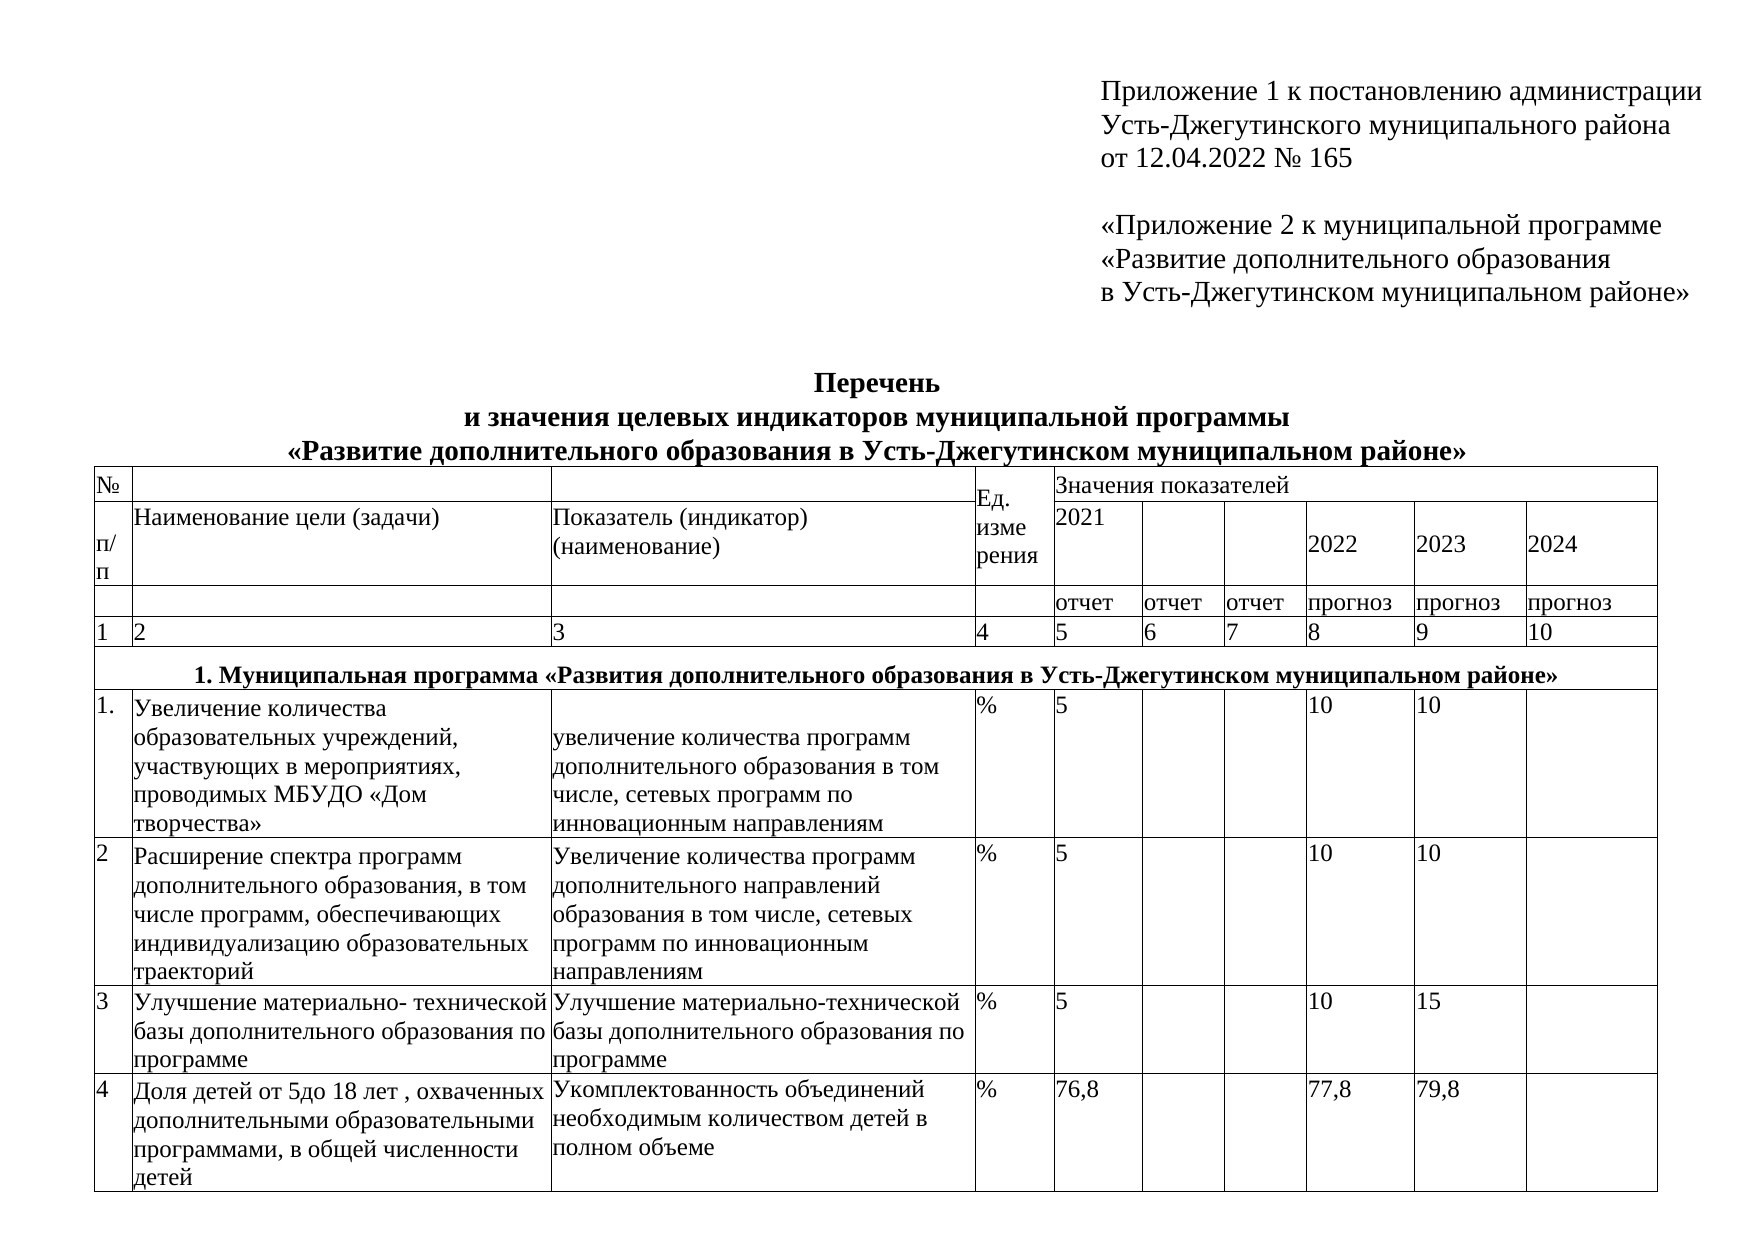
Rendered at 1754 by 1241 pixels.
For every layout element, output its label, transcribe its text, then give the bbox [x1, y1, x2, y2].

table_cell отчет [1143, 586, 1224, 616]
table_cell 15 [1415, 986, 1526, 1073]
table_cell 2023 [1415, 502, 1526, 585]
table_cell [1143, 986, 1224, 1073]
table_cell [1225, 838, 1306, 985]
table_cell Расширение спектра программ дополнительного образования, в том числе программ, обеспечивающих индивидуализацию образовательных траекторий [133, 838, 551, 985]
text Приложение 1 к постановлению администрации [1100, 73, 1717, 107]
table_cell 76,8 [1055, 1074, 1142, 1191]
table_cell 2 [95, 838, 132, 985]
table_cell [1143, 690, 1224, 837]
table_cell Увеличение количества программ дополнительного направлений образования в том числе, сетевых программ по инновационным направлениям [552, 838, 975, 985]
table_cell 3 [95, 986, 132, 1073]
table_cell % [976, 690, 1054, 837]
text Усть-Джегутинского муниципального района [1100, 107, 1717, 140]
table_cell 10 [1307, 690, 1414, 837]
text в Усть-Джегутинском муниципальном районе» [1100, 274, 1717, 308]
table_cell [1225, 690, 1306, 837]
table_cell 79,8 [1415, 1074, 1526, 1191]
table_cell 2021 [1055, 502, 1142, 585]
table_cell Укомплектованность объединений необходимым количеством детей в полном объеме [552, 1074, 975, 1191]
table_cell 3 [552, 617, 975, 646]
table_cell [1527, 986, 1657, 1073]
table_cell Улучшение материально-технической базы дополнительного образования по программе [552, 986, 975, 1073]
table_cell [1143, 1074, 1224, 1191]
table_cell увеличение количества программ дополнительного образования в том числе, сетевых программ по инновационным направлениям [552, 690, 975, 837]
table_cell 5 [1055, 690, 1142, 837]
table_cell [1143, 838, 1224, 985]
table_cell 4 [95, 1074, 132, 1191]
table_cell [1527, 1074, 1657, 1191]
table_cell [1225, 986, 1306, 1073]
table_cell п/ п [95, 502, 132, 585]
table_cell 5 [1055, 617, 1142, 646]
table_header Значения показателей [1055, 467, 1657, 501]
table_cell [1225, 1074, 1306, 1191]
table_header [133, 467, 551, 501]
table_cell прогноз [1415, 586, 1526, 616]
table_cell 5 [1055, 986, 1142, 1073]
table_cell % [976, 838, 1054, 985]
table_header № [95, 467, 132, 501]
table_cell 2022 [1307, 502, 1414, 585]
table_cell 9 [1415, 617, 1526, 646]
table_cell 5 [1055, 838, 1142, 985]
table_cell % [976, 1074, 1054, 1191]
table_cell 1. [95, 690, 132, 837]
table_cell прогноз [1307, 586, 1414, 616]
table_cell [133, 586, 551, 616]
table_cell 6 [1143, 617, 1224, 646]
table_cell Доля детей от 5до 18 лет , охваченных дополнительными образовательными программами, в общей численности детей [133, 1074, 551, 1191]
table_cell [1225, 502, 1306, 585]
table_cell 2024 [1527, 502, 1657, 585]
table_cell 77,8 [1307, 1074, 1414, 1191]
table_cell Увеличение количества образовательных учреждений, участвующих в мероприятиях, проводимых МБУДО «Дом творчества» [133, 690, 551, 837]
table_cell 10 [1307, 838, 1414, 985]
text «Приложение 2 к муниципальной программе «Развитие дополнительного образования [1100, 207, 1717, 274]
table_cell 1 [95, 617, 132, 646]
table_header [552, 467, 975, 501]
table_cell 10 [1307, 986, 1414, 1073]
table_header Ед. изме рения [976, 467, 1054, 585]
table_cell [1527, 690, 1657, 837]
table_cell отчет [1225, 586, 1306, 616]
table_cell 4 [976, 617, 1054, 646]
table_cell 10 [1527, 617, 1657, 646]
table_cell [1143, 502, 1224, 585]
table_cell % [976, 986, 1054, 1073]
table_cell Показатель (индикатор) (наименование) [552, 502, 975, 585]
table_cell 10 [1415, 690, 1526, 837]
table_cell прогноз [1527, 586, 1657, 616]
text от 12.04.2022 № 165 [1100, 140, 1717, 174]
table_cell [976, 586, 1054, 616]
table_cell 7 [1225, 617, 1306, 646]
table_cell отчет [1055, 586, 1142, 616]
text и значения целевых индикаторов муниципальной программы «Развитие дополнительного образования в Усть-Джегутинском муниципальном районе» [37, 399, 1717, 466]
table_cell [1527, 838, 1657, 985]
table_cell Улучшение материально- технической базы дополнительного образования по программе [133, 986, 551, 1073]
table_cell 8 [1307, 617, 1414, 646]
table_cell [95, 586, 132, 616]
table_cell [552, 586, 975, 616]
table_cell 10 [1415, 838, 1526, 985]
table_cell Наименование цели (задачи) [133, 502, 551, 585]
text Перечень [37, 366, 1717, 399]
table_cell 1. Муниципальная программа «Развития дополнительного образования в Усть-Джегутинском муниципальном районе» [95, 647, 1657, 689]
table_cell 2 [133, 617, 551, 646]
